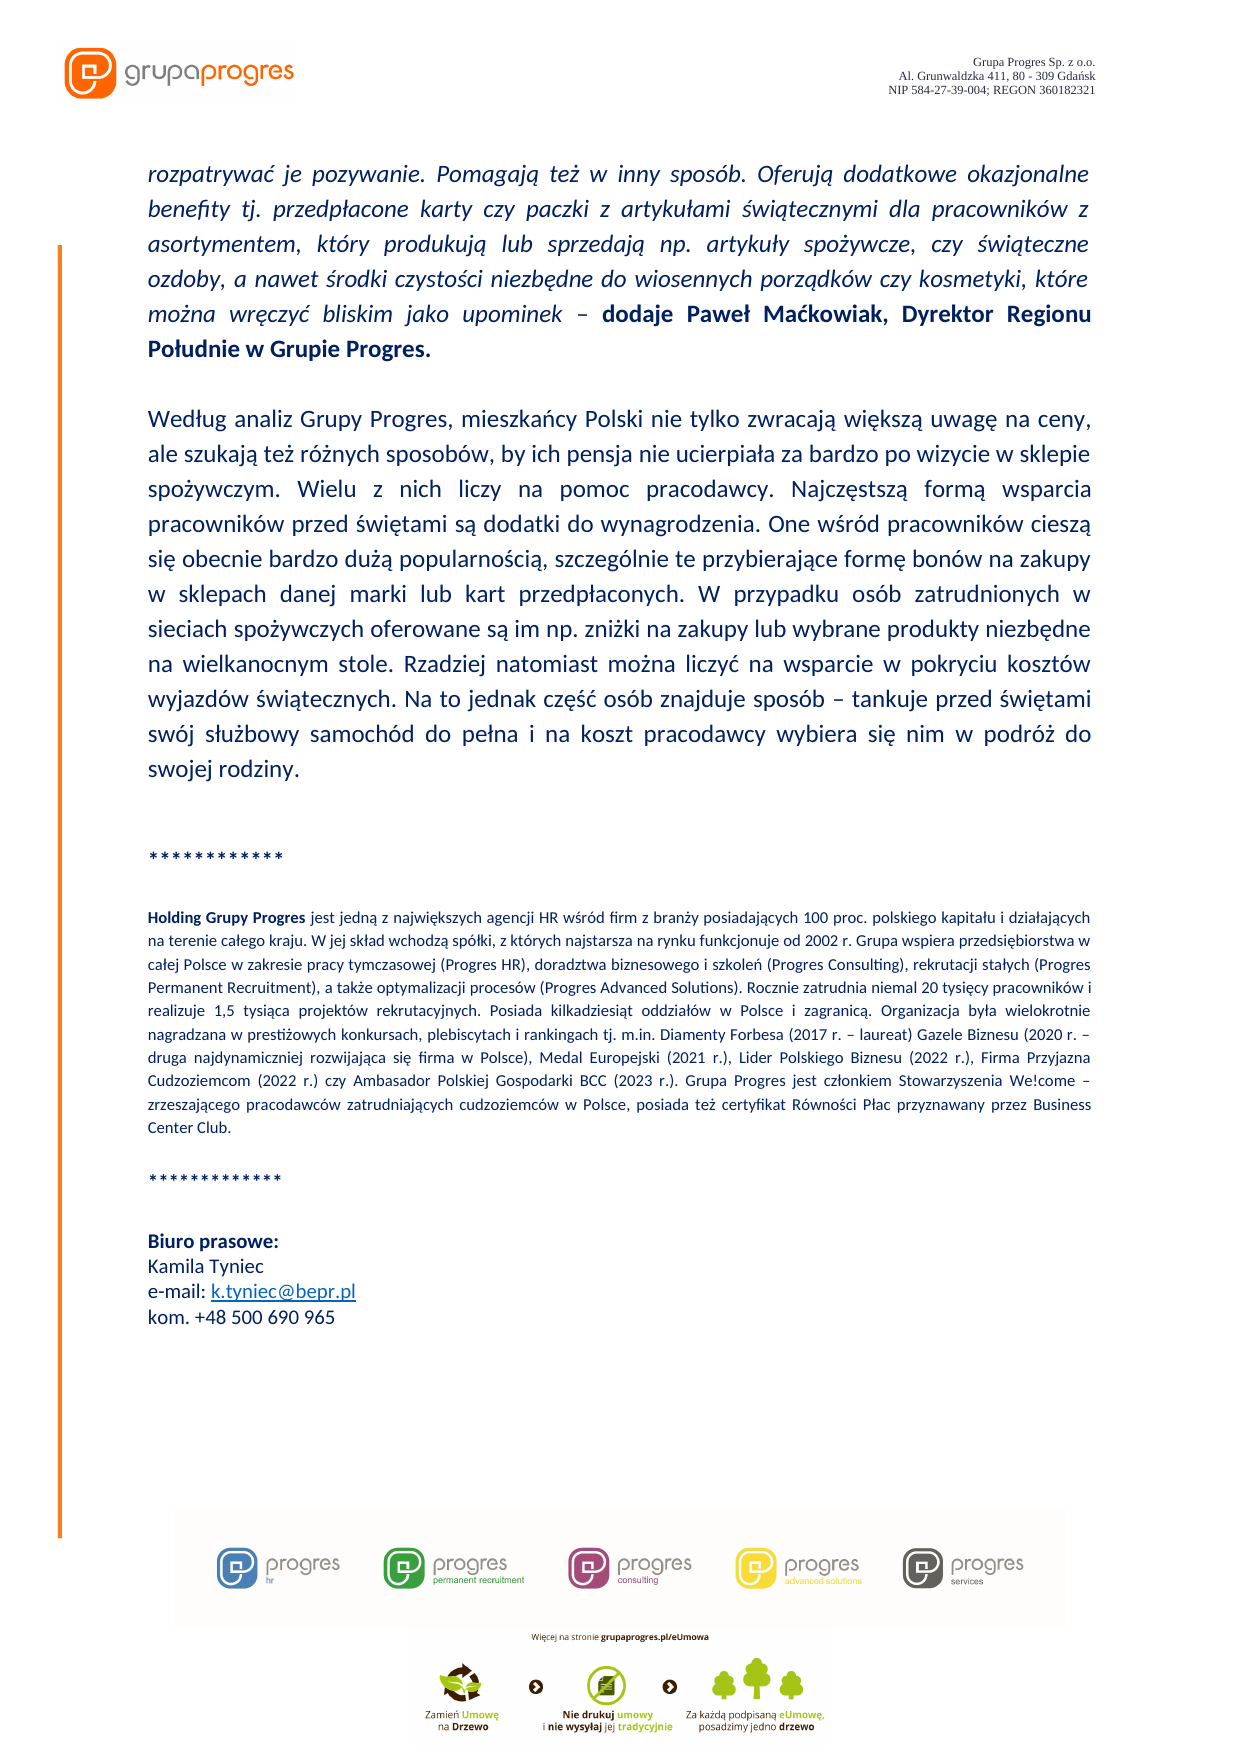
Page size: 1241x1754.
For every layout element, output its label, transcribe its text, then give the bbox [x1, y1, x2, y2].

text Biuro prasowe: [148, 1228, 1093, 1253]
text Kamila Tyniec [148, 1253, 1093, 1279]
picture [57, 37, 297, 107]
text Według analiz Grupy Progres, mieszkańcy Polski nie tylko zwracają większą uwagę na ceny, ale szukają też różnych sposobów, by ich pensja nie ucierpiała za bardzo po wizycie w sklepie spożywczym. Wielu z nich liczy na pomoc pracodawcy. Najczęstszą formą wsparcia pracowników przed świętami są dodatki do wynagrodzenia. One wśród pracowników cieszą się obecnie bardzo dużą popularnością, szczególnie te przybierające formę bonów na zakupy w sklepach danej marki lub kart przedpłaconych. W przypadku osób zatrudnionych w sieciach spożywczych oferowane są im np. zniżki na zakupy lub wybrane produkty niezbędne na wielkanocnym stole. Rzadziej natomiast można liczyć na wsparcie w pokryciu kosztów wyjazdów świątecznych. Na to jednak część osób znajduje sposób – tankuje przed świętami swój służbowy samochód do pełna i na koszt pracodawcy wybiera się nim w podróż do swojej rodziny. [148, 403, 1093, 783]
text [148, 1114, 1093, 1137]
text e-mail: k.tyniec@bepr.pl [148, 1279, 1093, 1304]
picture [46, 240, 74, 1555]
picture [173, 1508, 1067, 1747]
text ************ [148, 846, 1093, 874]
text ************* [148, 1169, 1093, 1195]
text kom. +48 500 690 965 [148, 1304, 1093, 1329]
